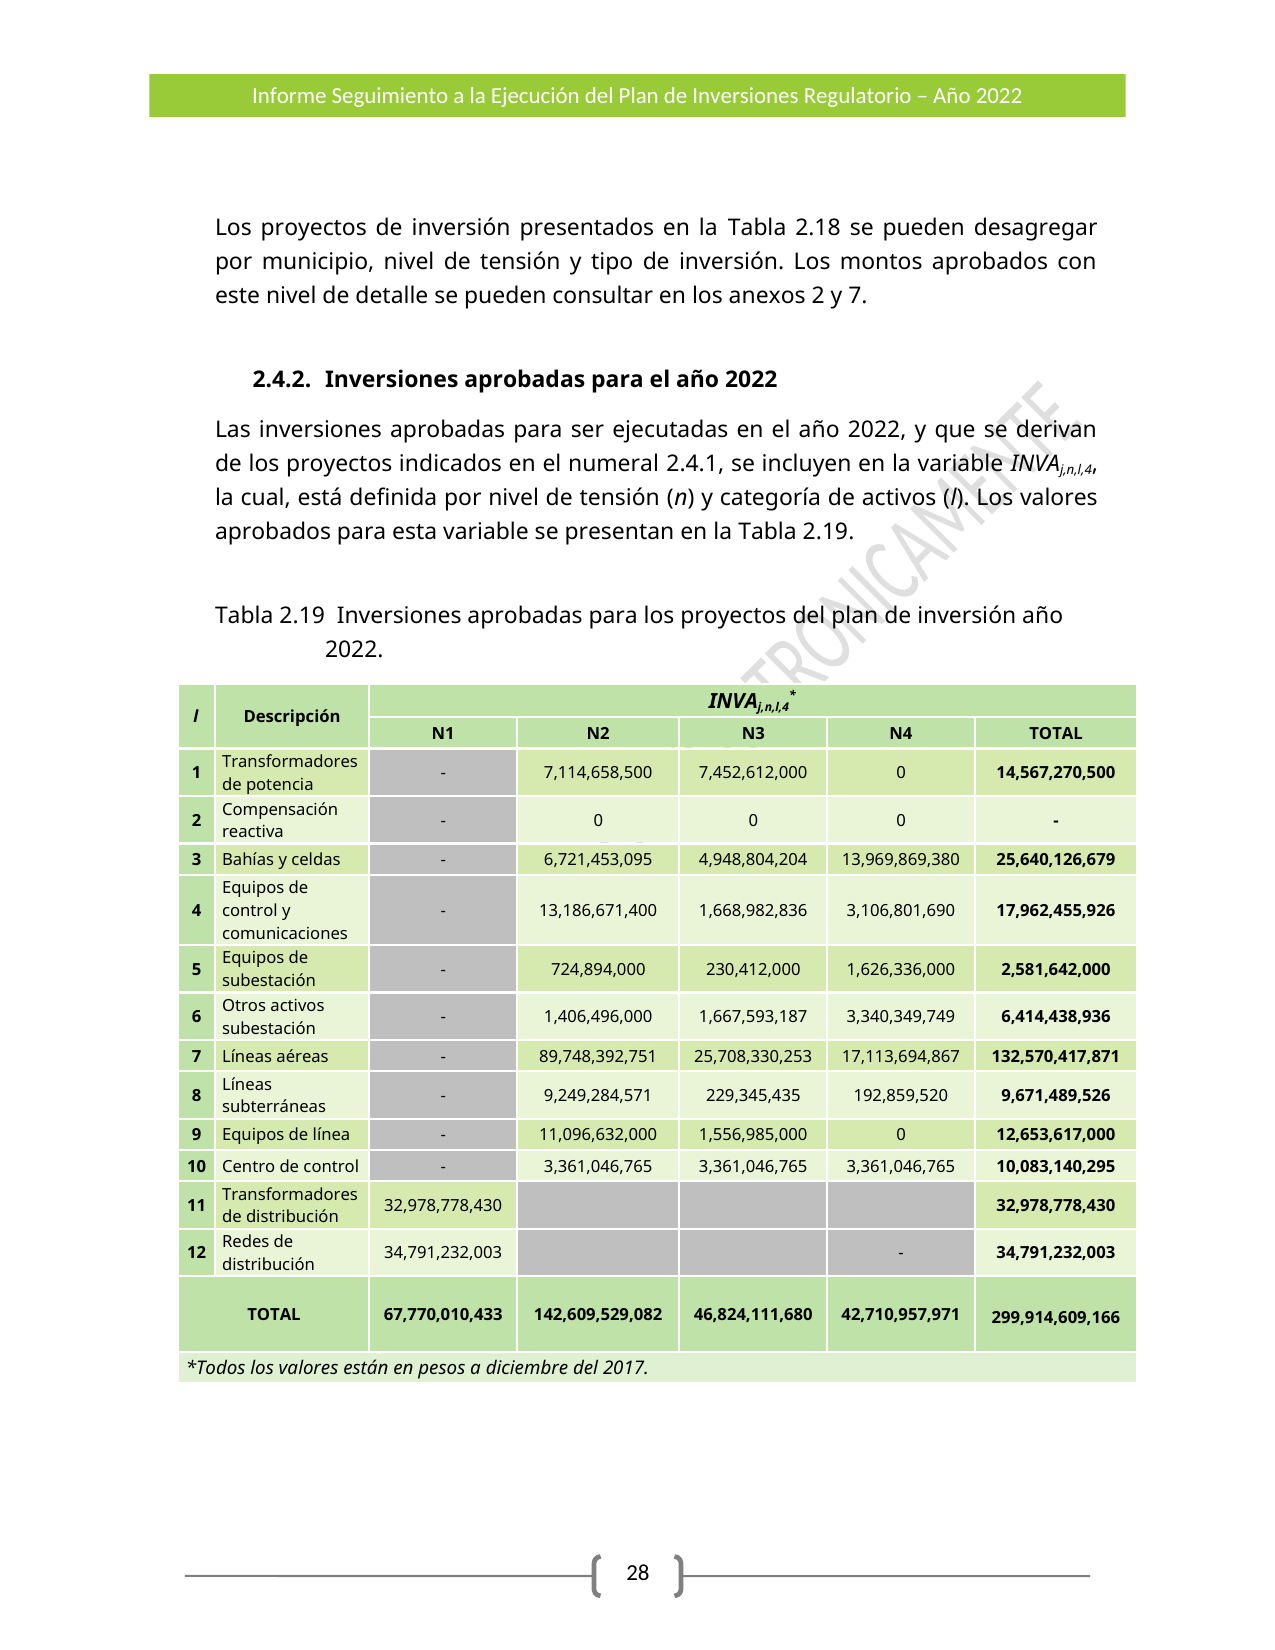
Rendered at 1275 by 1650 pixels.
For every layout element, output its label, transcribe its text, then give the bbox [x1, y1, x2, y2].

table_cell 14,567,270,500 [976, 750, 1136, 795]
table_cell Transformadores de potencia [216, 750, 368, 795]
table_cell 6 [179, 994, 214, 1039]
table_cell N3 [680, 718, 826, 747]
table_cell 17,962,455,926 [976, 876, 1136, 944]
table_cell TOTAL [976, 718, 1136, 747]
table_cell 1,556,985,000 [680, 1120, 826, 1149]
table_cell Equipos de control y comunicaciones [216, 876, 368, 944]
table_cell N1 [370, 718, 516, 747]
table_cell - [370, 1120, 516, 1149]
table_cell 12 [179, 1230, 214, 1275]
table_cell 67,770,010,433 [370, 1277, 516, 1351]
table_cell [518, 1230, 678, 1275]
table_cell 1 [179, 750, 214, 795]
table_cell Equipos de subestación [216, 946, 368, 991]
table_cell 13,969,869,380 [828, 845, 974, 874]
text Los proyectos de inversión presentados en la Tabla 2.18 se pueden desagregar por municipio, nivel de tensión y tipo de inversión. Los montos aprobados con este nivel de detalle se pueden consultar en los anexos 2 y 7. [215, 211, 1098, 310]
table_header l [179, 685, 214, 747]
table_cell 0 [828, 750, 974, 795]
table_cell 192,859,520 [828, 1072, 974, 1118]
table_cell 724,894,000 [518, 946, 678, 991]
table_header INVAj,n,l,4* [370, 685, 1136, 716]
table_cell - [370, 1072, 516, 1118]
table_cell - [976, 797, 1136, 842]
table_cell 2,581,642,000 [976, 946, 1136, 991]
table_cell 2 [179, 797, 214, 842]
table_cell - [370, 750, 516, 795]
table_cell - [828, 1230, 974, 1275]
table_cell 6,721,453,095 [518, 845, 678, 874]
text Tabla 2.19 Inversiones aprobadas para los proyectos del plan de inversión año 2022. [215, 599, 1098, 664]
table_cell 3,361,046,765 [680, 1151, 826, 1180]
table_cell 13,186,671,400 [518, 876, 678, 944]
table_cell - [370, 946, 516, 991]
table_cell 132,570,417,871 [976, 1041, 1136, 1070]
table_cell [518, 1182, 678, 1228]
table_cell 7 [179, 1041, 214, 1070]
table_cell 0 [828, 1120, 974, 1149]
table_cell 4 [179, 876, 214, 944]
table_cell 1,668,982,836 [680, 876, 826, 944]
table_cell 9,249,284,571 [518, 1072, 678, 1118]
table_cell Equipos de línea [216, 1120, 368, 1149]
table_cell TOTAL [179, 1277, 368, 1351]
table_cell 0 [828, 797, 974, 842]
table_cell 17,113,694,867 [828, 1041, 974, 1070]
table_cell 46,824,111,680 [680, 1277, 826, 1351]
table_cell 299,914,609,166 [976, 1277, 1136, 1351]
table_cell 42,710,957,971 [828, 1277, 974, 1351]
table_cell 7,452,612,000 [680, 750, 826, 795]
table_cell Compensación reactiva [216, 797, 368, 842]
table_cell - [370, 994, 516, 1039]
table_cell 9 [179, 1120, 214, 1149]
table_cell - [370, 1151, 516, 1180]
table_cell 7,114,658,500 [518, 750, 678, 795]
table_cell 142,609,529,082 [518, 1277, 678, 1351]
table_cell 3,361,046,765 [828, 1151, 974, 1180]
list Inversiones aprobadas para el año 2022 [252, 363, 1098, 394]
table_cell 4,948,804,204 [680, 845, 826, 874]
table_cell 12,653,617,000 [976, 1120, 1136, 1149]
table_cell 10,083,140,295 [976, 1151, 1136, 1180]
table_cell 25,640,126,679 [976, 845, 1136, 874]
table_cell [680, 1230, 826, 1275]
table_cell 1,626,336,000 [828, 946, 974, 991]
table_cell Bahías y celdas [216, 845, 368, 874]
table_cell 3,361,046,765 [518, 1151, 678, 1180]
table_cell 34,791,232,003 [370, 1230, 516, 1275]
table_cell Otros activos subestación [216, 994, 368, 1039]
table_cell N2 [518, 718, 678, 747]
table_cell 6,414,438,936 [976, 994, 1136, 1039]
text Las inversiones aprobadas para ser ejecutadas en el año 2022, y que se derivan de los proyectos indicados en el numeral 2.4.1, se incluyen en la variable INVAj,n,l,4, la cual, está definida por nivel de tensión (n) y categoría de activos (l). Los valores aprobados para esta variable se presentan en la Tabla 2.19. [215, 413, 1098, 546]
table_cell [680, 1182, 826, 1228]
table_cell 1,406,496,000 [518, 994, 678, 1039]
table_cell Redes de distribución [216, 1230, 368, 1275]
table_cell 11,096,632,000 [518, 1120, 678, 1149]
table_cell 3,340,349,749 [828, 994, 974, 1039]
table_cell 0 [518, 797, 678, 842]
table_cell 1,667,593,187 [680, 994, 826, 1039]
table_cell 9,671,489,526 [976, 1072, 1136, 1118]
table_cell 34,791,232,003 [976, 1230, 1136, 1275]
table_cell N4 [828, 718, 974, 747]
table_header Descripción [216, 685, 368, 747]
table_cell Transformadores de distribución [216, 1182, 368, 1228]
table_cell 11 [179, 1182, 214, 1228]
table_cell Líneas aéreas [216, 1041, 368, 1070]
table_cell 5 [179, 946, 214, 991]
table_cell 3,106,801,690 [828, 876, 974, 944]
table_cell Centro de control [216, 1151, 368, 1180]
table_cell - [370, 1041, 516, 1070]
table_cell 8 [179, 1072, 214, 1118]
table_cell 229,345,435 [680, 1072, 826, 1118]
table_cell - [370, 845, 516, 874]
table_cell *Todos los valores están en pesos a diciembre del 2017. [179, 1353, 1136, 1382]
table_cell - [370, 797, 516, 842]
table_cell 3 [179, 845, 214, 874]
table_cell 89,748,392,751 [518, 1041, 678, 1070]
table_cell 32,978,778,430 [976, 1182, 1136, 1228]
table_cell [828, 1182, 974, 1228]
table_cell - [370, 876, 516, 944]
table_cell Líneas subterráneas [216, 1072, 368, 1118]
table_cell 10 [179, 1151, 214, 1180]
table_cell 25,708,330,253 [680, 1041, 826, 1070]
table_cell 32,978,778,430 [370, 1182, 516, 1228]
table_cell 0 [680, 797, 826, 842]
table_cell 230,412,000 [680, 946, 826, 991]
